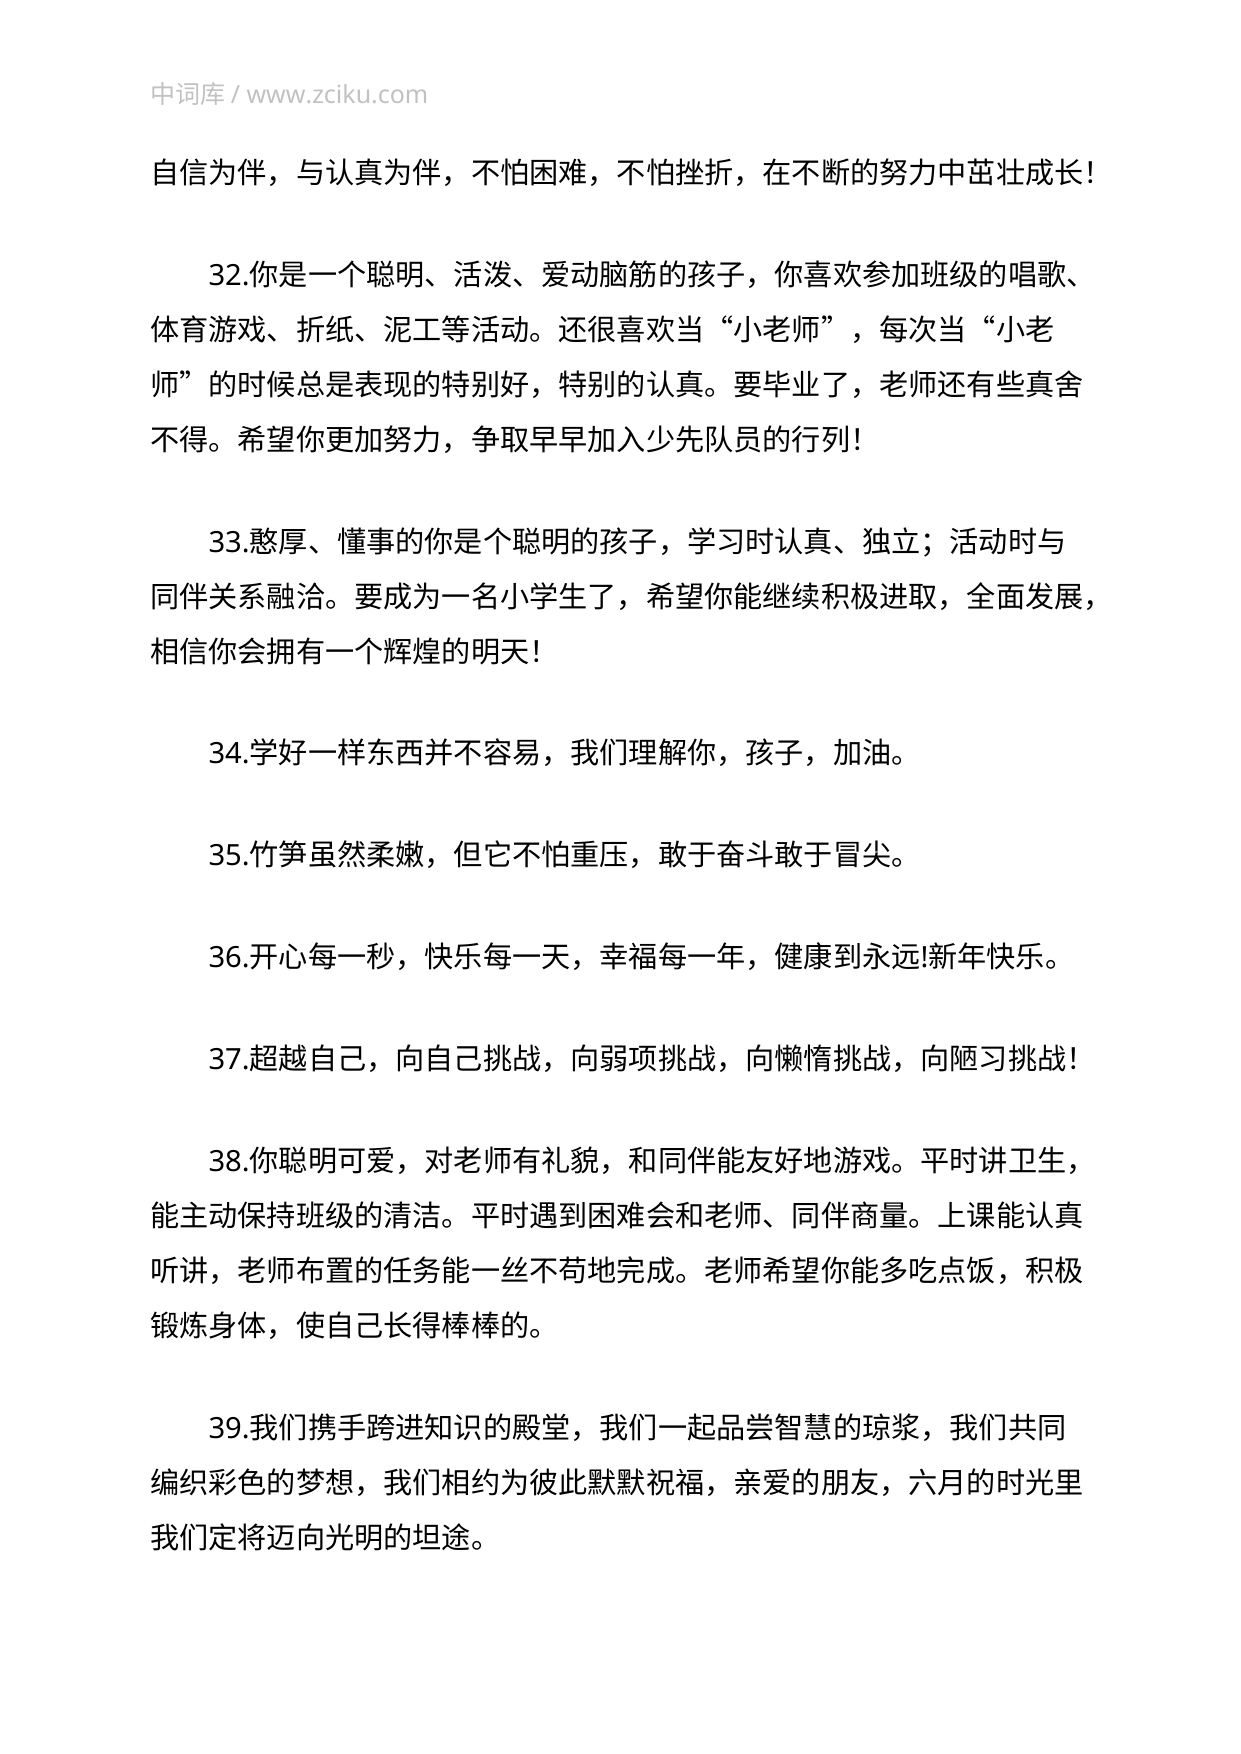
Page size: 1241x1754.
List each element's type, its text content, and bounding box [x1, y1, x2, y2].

text 39.我们携手跨进知识的殿堂，我们一起品尝智慧的琼浆，我们共同编织彩色的梦想，我们相约为彼此默默祝福，亲爱的朋友，六月的时光里我们定将迈向光明的坦途。 [150, 1404, 1090, 1557]
text 33.憨厚、懂事的你是个聪明的孩子，学习时认真、独立；活动时与同伴关系融洽。要成为一名小学生了，希望你能继续积极进取，全面发展，相信你会拥有一个辉煌的明天！ [150, 518, 1090, 671]
text 37.超越自己，向自己挑战，向弱项挑战，向懒惰挑战，向陋习挑战！ [150, 1036, 1090, 1078]
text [150, 150, 1090, 192]
text 34.学好一样东西并不容易，我们理解你，孩子，加油。 [150, 730, 1090, 772]
text 35.竹笋虽然柔嫩，但它不怕重压，敢于奋斗敢于冒尖。 [150, 832, 1090, 874]
text 32.你是一个聪明、活泼、爱动脑筋的孩子，你喜欢参加班级的唱歌、体育游戏、折纸、泥工等活动。还很喜欢当“小老师”，每次当“小老师”的时候总是表现的特别好，特别的认真。要毕业了，老师还有些真舍不得。希望你更加努力，争取早早加入少先队员的行列！ [150, 252, 1090, 459]
text 38.你聪明可爱，对老师有礼貌，和同伴能友好地游戏。平时讲卫生，能主动保持班级的清洁。平时遇到困难会和老师、同伴商量。上课能认真听讲，老师布置的任务能一丝不苟地完成。老师希望你能多吃点饭，积极锻炼身体，使自己长得棒棒的。 [150, 1138, 1090, 1345]
text 36.开心每一秒，快乐每一天，幸福每一年，健康到永远!新年快乐。 [150, 934, 1090, 976]
